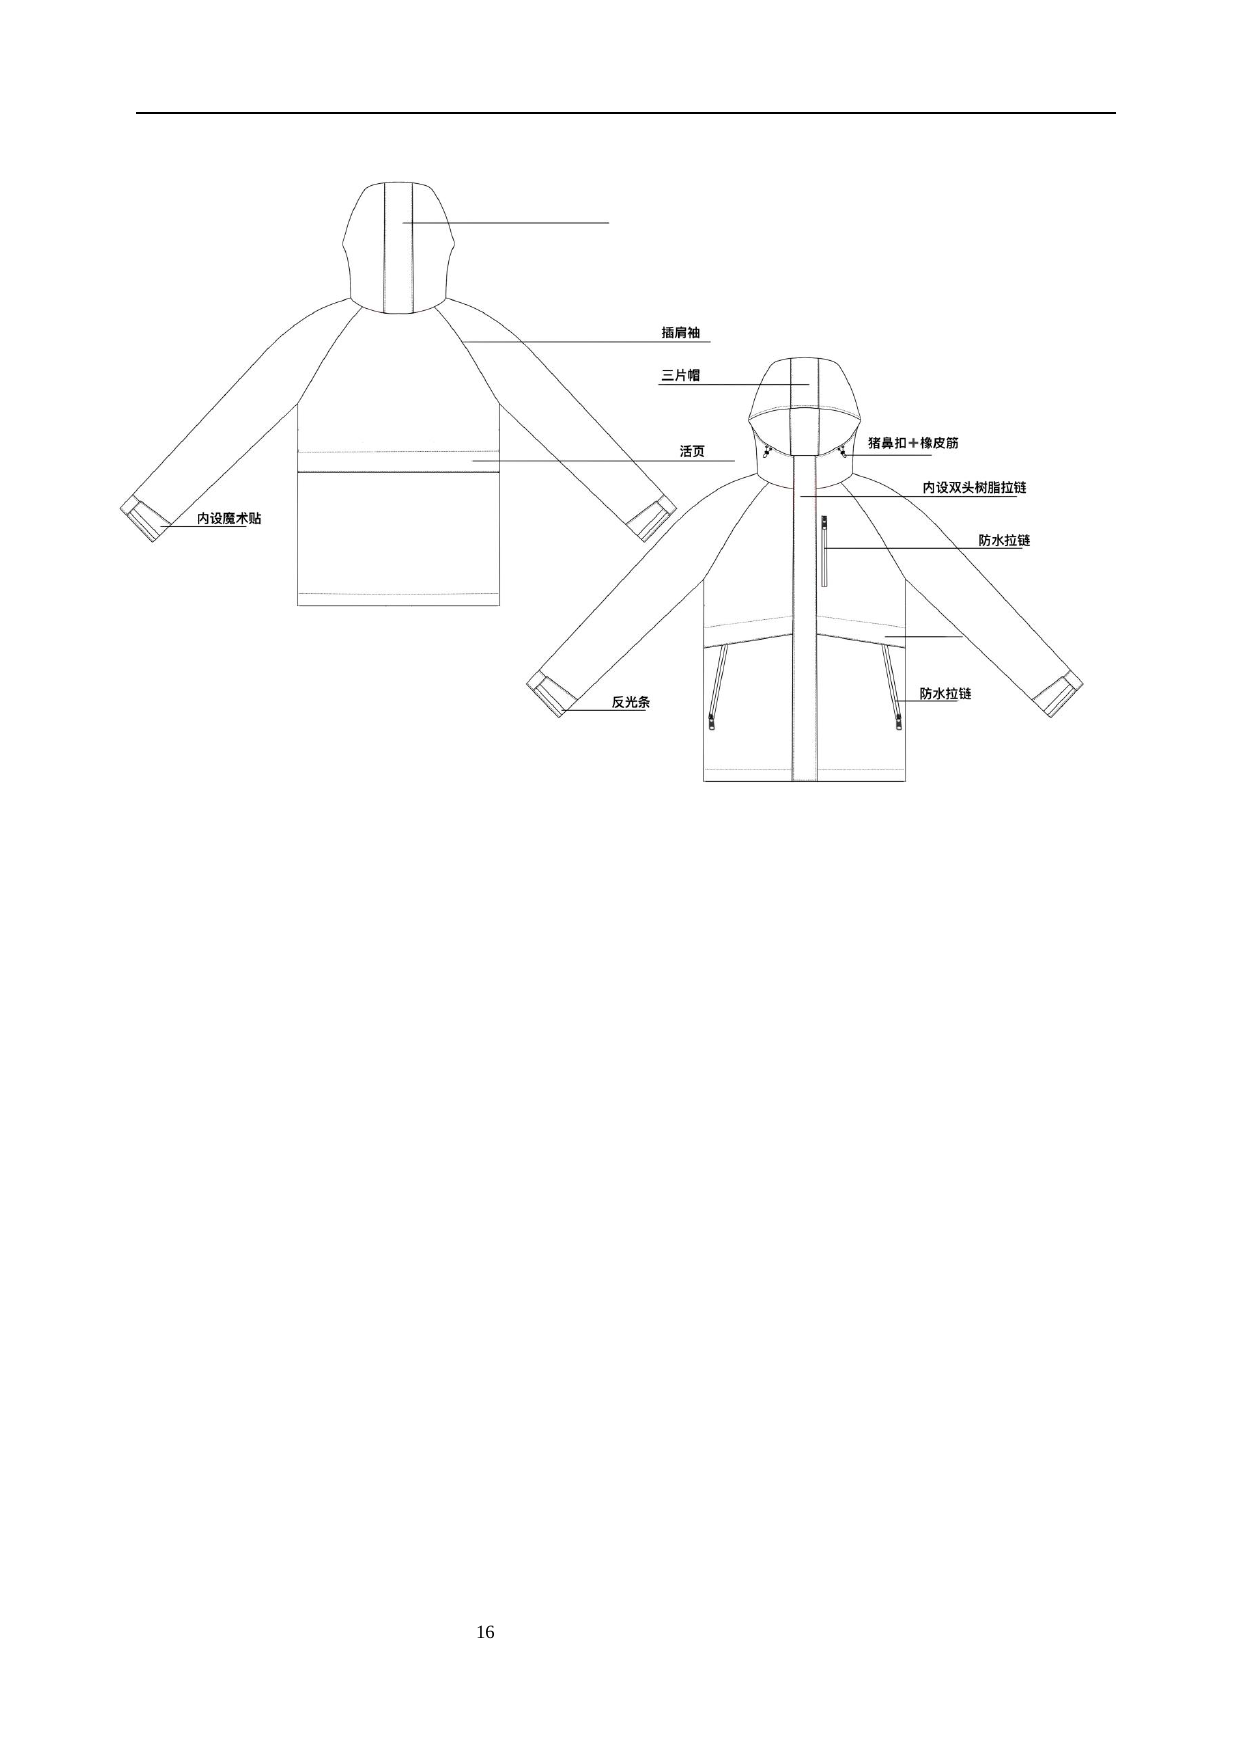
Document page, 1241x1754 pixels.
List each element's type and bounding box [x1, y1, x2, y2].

picture [112, 173, 1091, 802]
